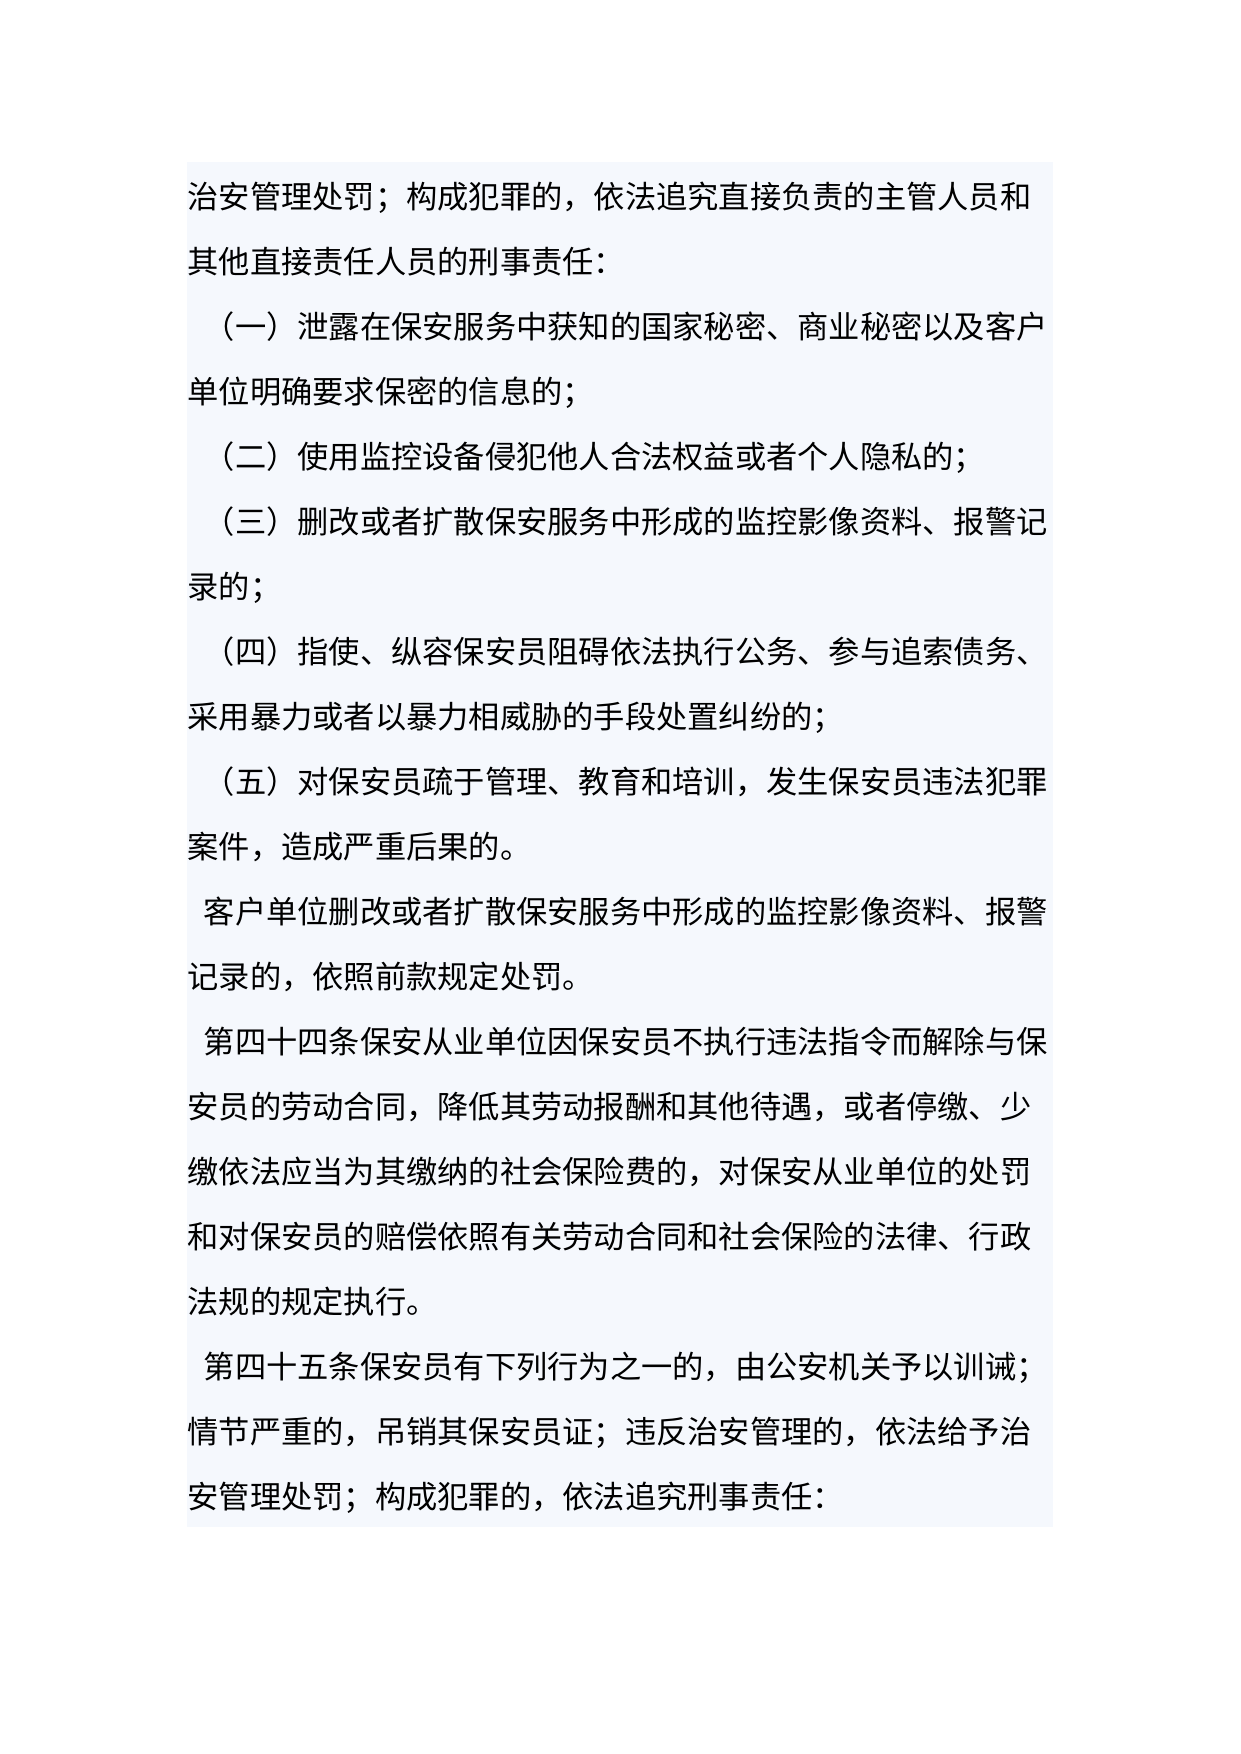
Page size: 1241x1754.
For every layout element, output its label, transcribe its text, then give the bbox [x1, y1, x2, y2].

text （三）删改或者扩散保安服务中形成的监控影像资料、报警记录的； [187, 487, 1053, 617]
text 客户单位删改或者扩散保安服务中形成的监控影像资料、报警记录的，依照前款规定处罚。 [187, 877, 1053, 1007]
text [187, 162, 1053, 292]
text （一）泄露在保安服务中获知的国家秘密、商业秘密以及客户单位明确要求保密的信息的； [187, 292, 1053, 422]
text 第四十五条保安员有下列行为之一的，由公安机关予以训诫；情节严重的，吊销其保安员证；违反治安管理的，依法给予治安管理处罚；构成犯罪的，依法追究刑事责任： [187, 1332, 1053, 1527]
text 第四十四条保安从业单位因保安员不执行违法指令而解除与保安员的劳动合同，降低其劳动报酬和其他待遇，或者停缴、少缴依法应当为其缴纳的社会保险费的，对保安从业单位的处罚和对保安员的赔偿依照有关劳动合同和社会保险的法律、行政法规的规定执行。 [187, 1007, 1053, 1332]
text （五）对保安员疏于管理、教育和培训，发生保安员违法犯罪案件，造成严重后果的。 [187, 747, 1053, 877]
text （二）使用监控设备侵犯他人合法权益或者个人隐私的； [187, 422, 1053, 487]
text （四）指使、纵容保安员阻碍依法执行公务、参与追索债务、采用暴力或者以暴力相威胁的手段处置纠纷的； [187, 617, 1053, 747]
